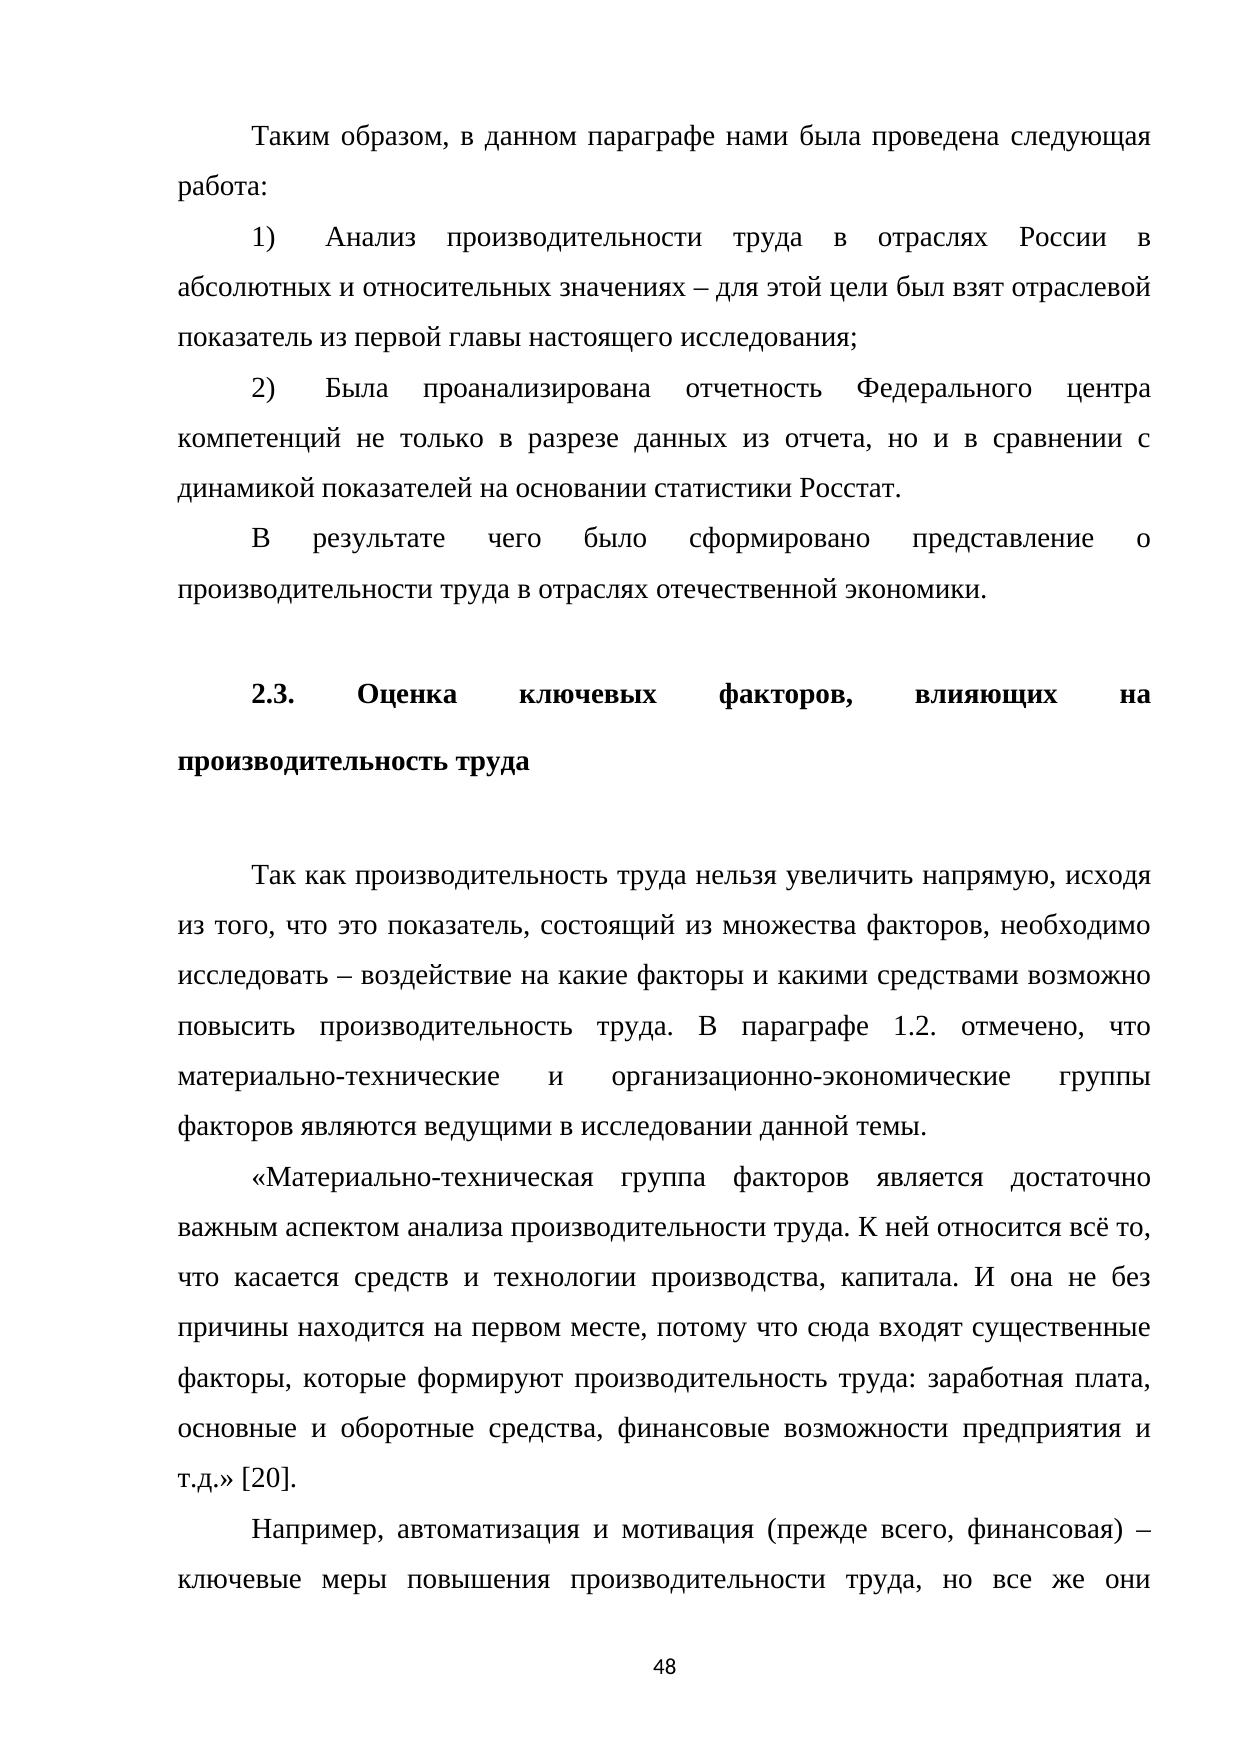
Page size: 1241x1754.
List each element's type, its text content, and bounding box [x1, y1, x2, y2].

text «Материально-техническая группа факторов является достаточно важным аспектом анализа производительности труда. К ней относится всё то, что касается средств и технологии производства, капитала. И она не без причины находится на первом месте, потому что сюда входят существенные факторы, которые формируют производительность труда: заработная плата, основные и оборотные средства, финансовые возможности предприятия и т.д.» [20]. [177, 1159, 1152, 1494]
subtitle 2.3. Оценка ключевых факторов, влияющих на производительность труда [177, 676, 1152, 776]
list Так как производительность труда нельзя увеличить напрямую, исходя из того, что это показатель, состоящий из множества факторов, необходимо исследовать – воздействие на какие факторы и какими средствами возможно повысить производительность труда. В параграфе 1.2. отмечено, что материально-технические и организационно-экономические группы факторов являются ведущими в исследовании данной темы. [177, 857, 1152, 1142]
text Таким образом, в данном параграфе нами была проведена следующая работа: [177, 118, 1152, 202]
list Анализ производительности труда в отраслях России в абсолютных и относительных значениях – для этой цели был взят отраслевой показатель из первой главы настоящего исследования; [177, 219, 1152, 353]
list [177, 1511, 1152, 1595]
list Была проанализирована отчетность Федерального центра компетенций не только в разрезе данных из отчета, но и в сравнении с динамикой показателей на основании статистики Росстат. [177, 370, 1152, 504]
text В результате чего было сформировано представление о производительности труда в отраслях отечественной экономики. [177, 521, 1152, 604]
